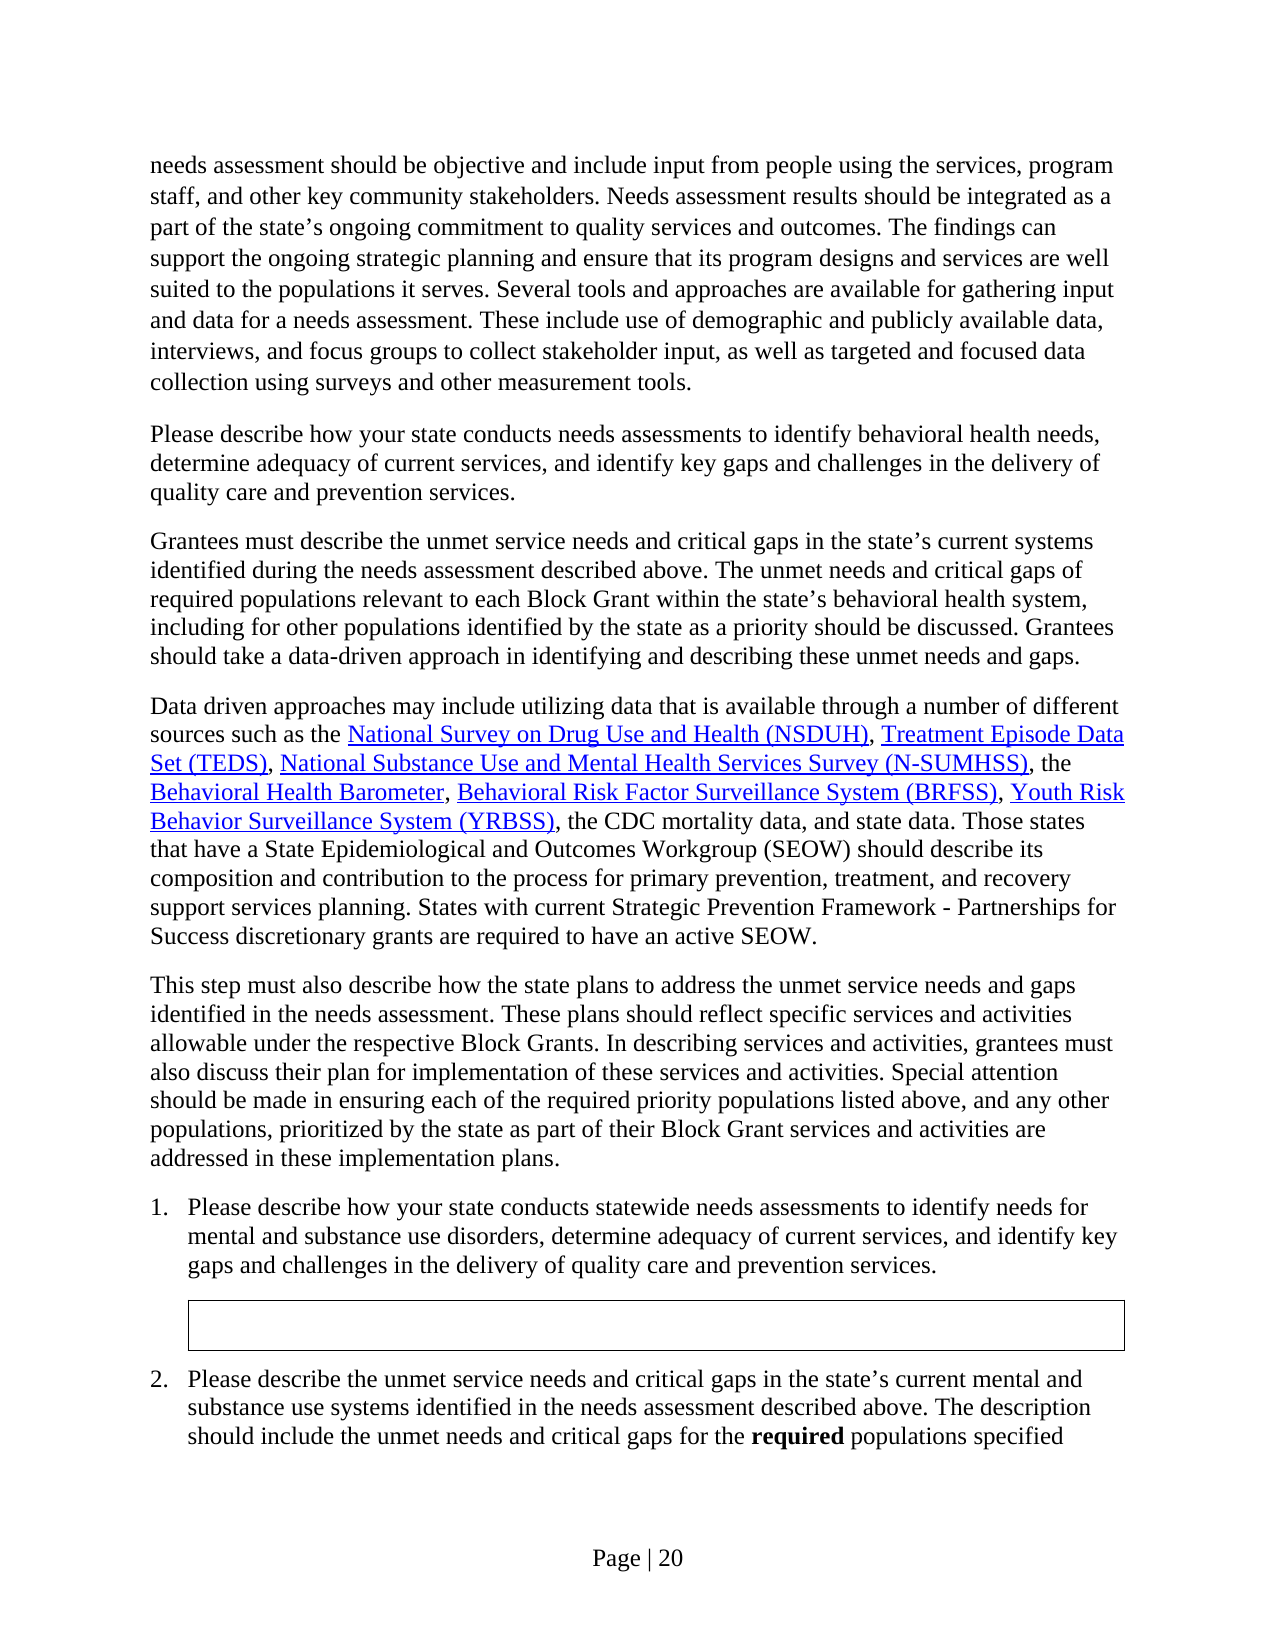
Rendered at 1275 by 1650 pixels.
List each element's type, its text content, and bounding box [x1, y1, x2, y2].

list Please describe how your state conducts statewide needs assessments to identify needs for mental and substance use disorders, determine adequacy of current services, and identify key gaps and challenges in the delivery of quality care and prevention services. [150, 1192, 1125, 1279]
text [150, 150, 1125, 396]
text Grantees must describe the unmet service needs and critical gaps in the state’s current systems identified during the needs assessment described above. The unmet needs and critical gaps of required populations relevant to each Block Grant within the state’s behavioral health system, including for other populations identified by the state as a priority should be discussed. Grantees should take a data-driven approach in identifying and describing these unmet needs and gaps. [150, 526, 1125, 670]
text Please describe how your state conducts needs assessments to identify behavioral health needs, determine adequacy of current services, and identify key gaps and challenges in the delivery of quality care and prevention services. [150, 419, 1125, 505]
text This step must also describe how the state plans to address the unmet service needs and gaps identified in the needs assessment. These plans should reflect specific services and activities allowable under the respective Block Grants. In describing services and activities, grantees must also discuss their plan for implementation of these services and activities. Special attention should be made in ensuring each of the required priority populations listed above, and any other populations, prioritized by the state as part of their Block Grant services and activities are addressed in these implementation plans. [150, 970, 1125, 1172]
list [150, 1364, 1125, 1450]
text Data driven approaches may include utilizing data that is available through a number of different sources such as the National Survey on Drug Use and Health (NSDUH), Treatment Episode Data Set (TEDS), National Substance Use and Mental Health Services Survey (N-SUMHSS), the Behavioral Health Barometer, Behavioral Risk Factor Surveillance System (BRFSS), Youth Risk Behavior Surveillance System (YRBSS), the CDC mortality data, and state data. Those states that have a State Epidemiological and Outcomes Workgroup (SEOW) should describe its composition and contribution to the process for primary prevention, treatment, and recovery support services planning. States with current Strategic Prevention Framework - Partnerships for Success discretionary grants are required to have an active SEOW. [150, 691, 1125, 949]
table_header [189, 1301, 1124, 1350]
